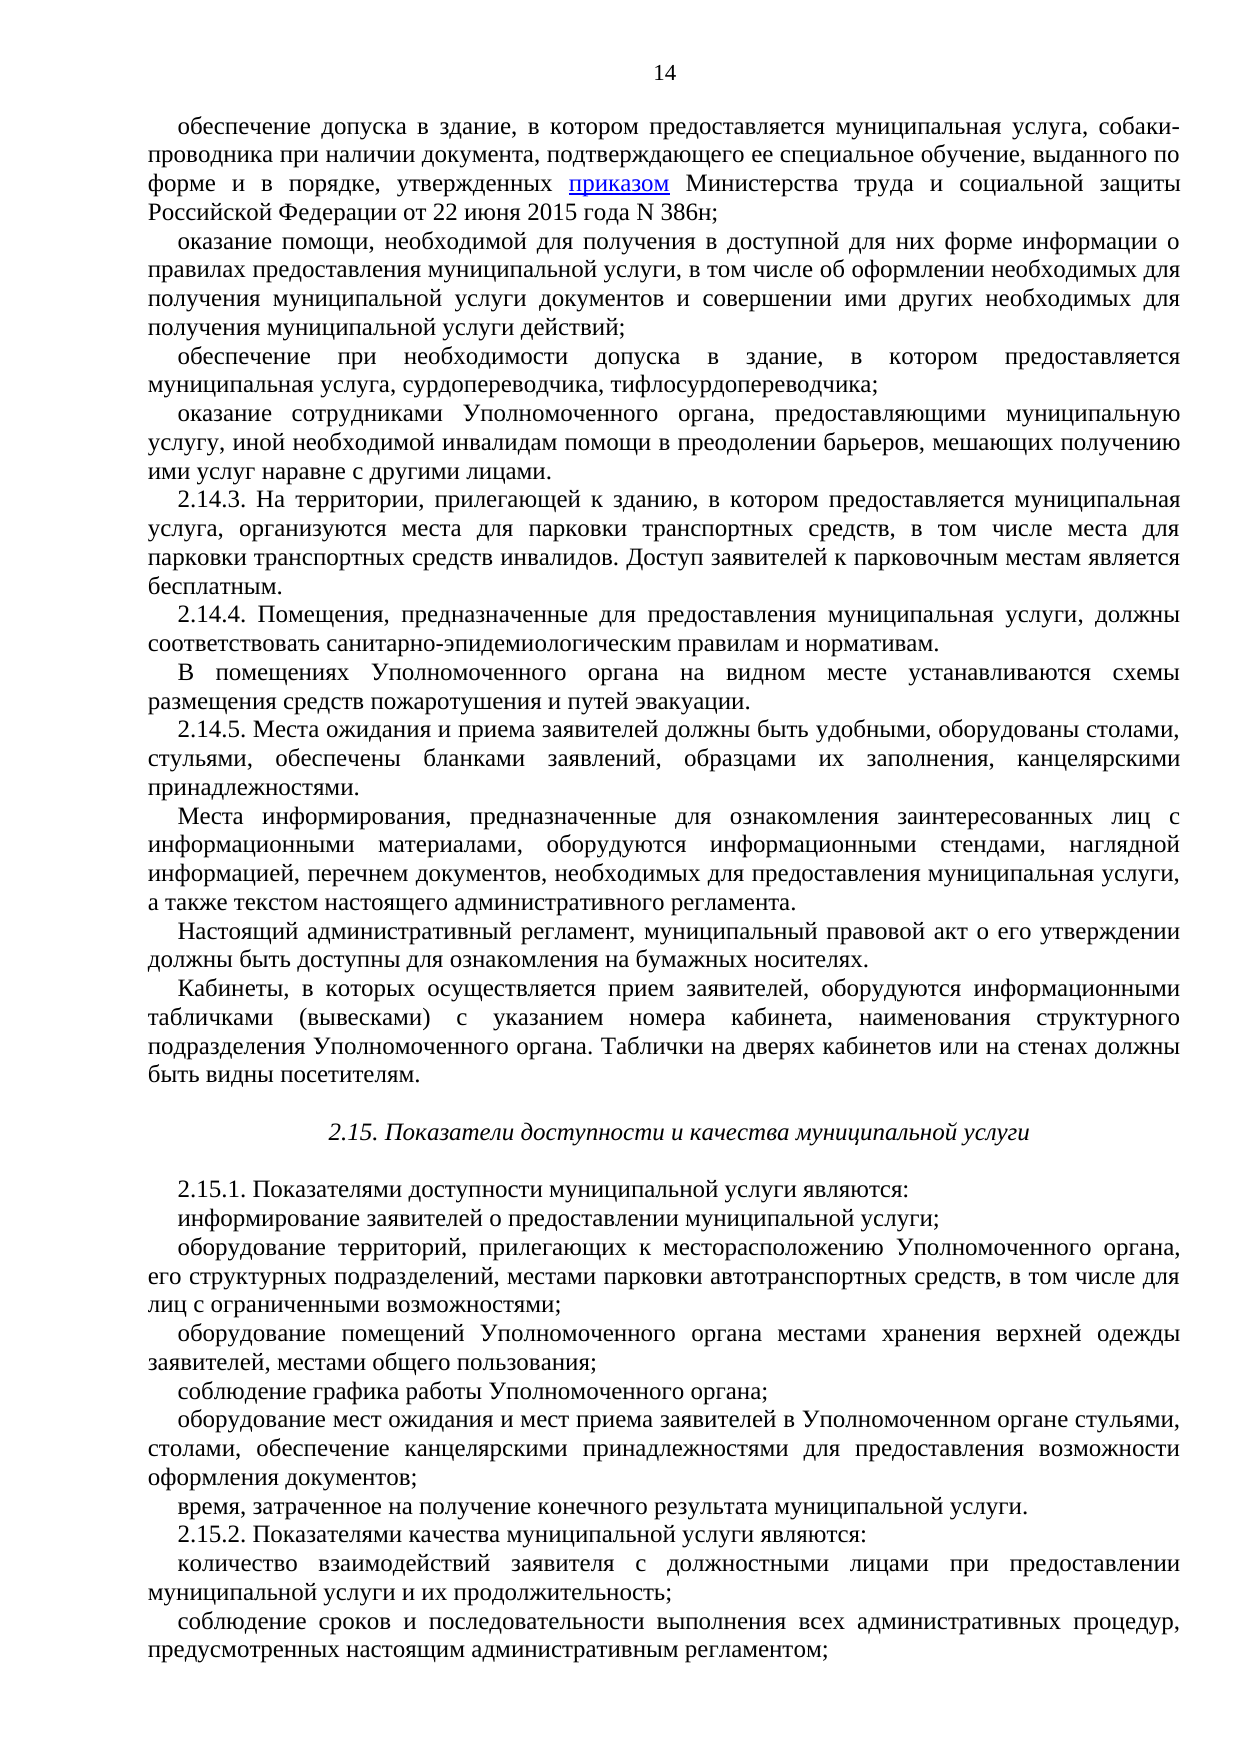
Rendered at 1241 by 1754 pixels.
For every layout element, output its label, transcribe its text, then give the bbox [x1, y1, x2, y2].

text 2.15.2. Показателями качества муниципальной услуги являются: [148, 1519, 1181, 1548]
text соблюдение сроков и последовательности выполнения всех административных процедур, предусмотренных настоящим административным регламентом; [148, 1606, 1181, 1663]
text Настоящий административный регламент, муниципальный правовой акт о его утверждении должны быть доступны для ознакомления на бумажных носителях. [148, 916, 1181, 973]
text 2.14.3. На территории, прилегающей к зданию, в котором предоставляется муниципальная услуга, организуются места для парковки транспортных средств, в том числе места для парковки транспортных средств инвалидов. Доступ заявителей к парковочным местам является бесплатным. [148, 484, 1181, 599]
text соблюдение графика работы Уполномоченного органа; [148, 1376, 1181, 1404]
text оборудование территорий, прилегающих к месторасположению Уполномоченного органа, его структурных подразделений, местами парковки автотранспортных средств, в том числе для лиц с ограниченными возможностями; [148, 1232, 1181, 1318]
text 2.14.5. Места ожидания и приема заявителей должны быть удобными, оборудованы столами, стульями, обеспечены бланками заявлений, образцами их заполнения, канцелярскими принадлежностями. [148, 714, 1181, 801]
subtitle 2.15. Показатели доступности и качества муниципальной услуги [148, 1117, 1181, 1146]
text В помещениях Уполномоченного органа на видном месте устанавливаются схемы размещения средств пожаротушения и путей эвакуации. [148, 657, 1181, 714]
text 2.15.1. Показателями доступности муниципальной услуги являются: [148, 1174, 1181, 1203]
text Кабинеты, в которых осуществляется прием заявителей, оборудуются информационными табличками (вывесками) с указанием номера кабинета, наименования структурного подразделения Уполномоченного органа. Таблички на дверях кабинетов или на стенах должны быть видны посетителям. [148, 973, 1181, 1088]
text Места информирования, предназначенные для ознакомления заинтересованных лиц с информационными материалами, оборудуются информационными стендами, наглядной информацией, перечнем документов, необходимых для предоставления муниципальная услуги, а также текстом настоящего административного регламента. [148, 801, 1181, 916]
text обеспечение при необходимости допуска в здание, в котором предоставляется муниципальная услуга, сурдопереводчика, тифлосурдопереводчика; [148, 341, 1181, 398]
text обеспечение допуска в здание, в котором предоставляется муниципальная услуга, собаки-проводника при наличии документа, подтверждающего ее специальное обучение, выданного по форме и в порядке, утвержденных приказом Министерства труда и социальной защиты Российской Федерации от 22 июня 2015 года N 386н; [148, 111, 1181, 226]
text количество взаимодействий заявителя с должностными лицами при предоставлении муниципальной услуги и их продолжительность; [148, 1548, 1181, 1606]
text информирование заявителей о предоставлении муниципальной услуги; [148, 1203, 1181, 1232]
text 2.14.4. Помещения, предназначенные для предоставления муниципальная услуги, должны соответствовать санитарно-эпидемиологическим правилам и нормативам. [148, 599, 1181, 657]
text оказание сотрудниками Уполномоченного органа, предоставляющими муниципальную услугу, иной необходимой инвалидам помощи в преодолении барьеров, мешающих получению ими услуг наравне с другими лицами. [148, 398, 1181, 484]
text время, затраченное на получение конечного результата муниципальной услуги. [148, 1491, 1181, 1519]
text оборудование помещений Уполномоченного органа местами хранения верхней одежды заявителей, местами общего пользования; [148, 1318, 1181, 1376]
text оказание помощи, необходимой для получения в доступной для них форме информации о правилах предоставления муниципальной услуги, в том числе об оформлении необходимых для получения муниципальной услуги документов и совершении ими других необходимых для получения муниципальной услуги действий; [148, 226, 1181, 341]
text оборудование мест ожидания и мест приема заявителей в Уполномоченном органе стульями, столами, обеспечение канцелярскими принадлежностями для предоставления возможности оформления документов; [148, 1404, 1181, 1491]
